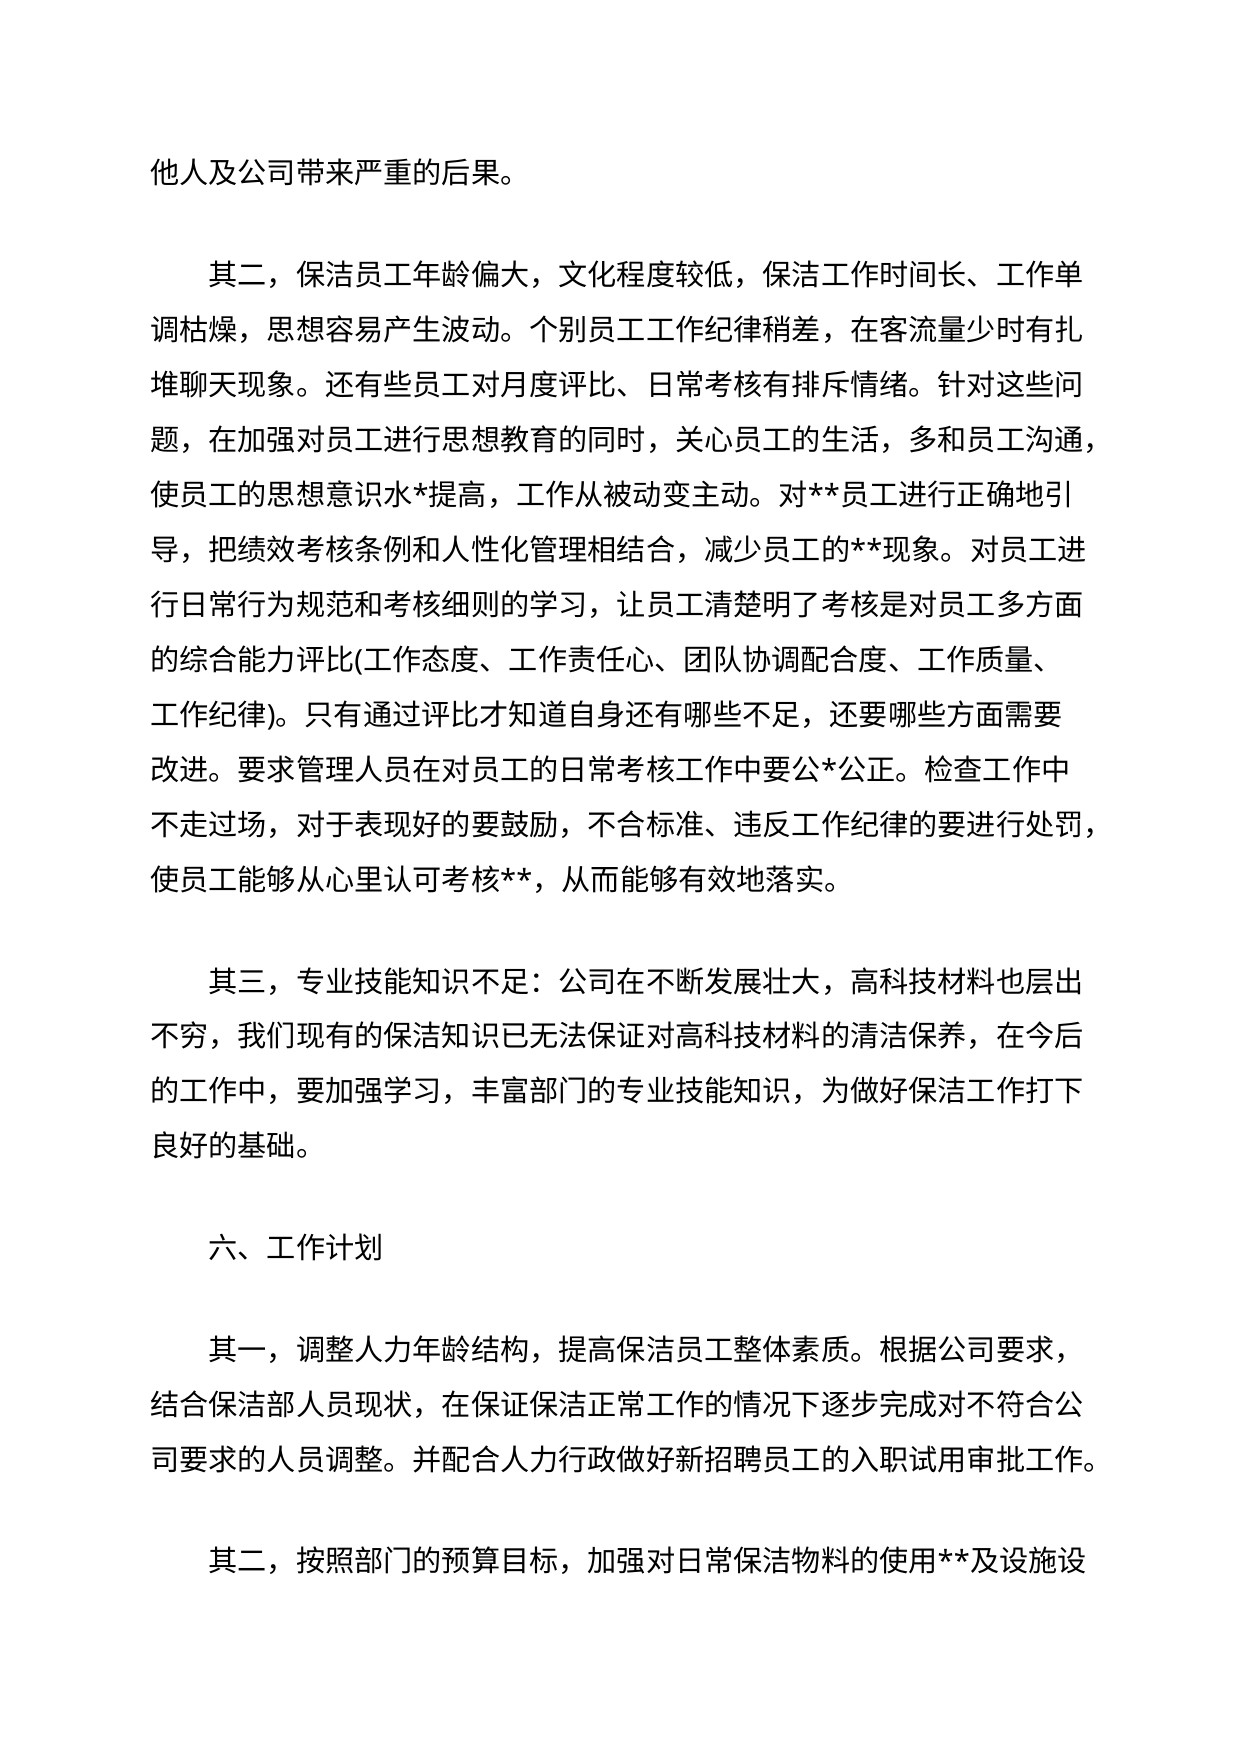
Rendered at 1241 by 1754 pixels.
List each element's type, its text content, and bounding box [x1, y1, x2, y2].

text 六、工作计划 [150, 1224, 1090, 1267]
text 其三，专业技能知识不足：公司在不断发展壮大，高科技材料也层出不穷，我们现有的保洁知识已无法保证对高科技材料的清洁保养，在今后的工作中，要加强学习，丰富部门的专业技能知识，为做好保洁工作打下良好的基础。 [150, 958, 1090, 1165]
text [150, 1538, 1090, 1580]
text 其二，保洁员工年龄偏大，文化程度较低，保洁工作时间长、工作单调枯燥，思想容易产生波动。个别员工工作纪律稍差，在客流量少时有扎堆聊天现象。还有些员工对月度评比、日常考核有排斥情绪。针对这些问题，在加强对员工进行思想教育的同时，关心员工的生活，多和员工沟通，使员工的思想意识水*提高，工作从被动变主动。对**员工进行正确地引导，把绩效考核条例和人性化管理相结合，减少员工的**现象。对员工进行日常行为规范和考核细则的学习，让员工清楚明了考核是对员工多方面的综合能力评比(工作态度、工作责任心、团队协调配合度、工作质量、工作纪律)。只有通过评比才知道自身还有哪些不足，还要哪些方面需要改进。要求管理人员在对员工的日常考核工作中要公*公正。检查工作中不走过场，对于表现好的要鼓励，不合标准、违反工作纪律的要进行处罚，使员工能够从心里认可考核**，从而能够有效地落实。 [150, 252, 1090, 898]
text 其一，调整人力年龄结构，提高保洁员工整体素质。根据公司要求，结合保洁部人员现状，在保证保洁正常工作的情况下逐步完成对不符合公司要求的人员调整。并配合人力行政做好新招聘员工的入职试用审批工作。 [150, 1326, 1090, 1478]
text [150, 150, 1090, 192]
